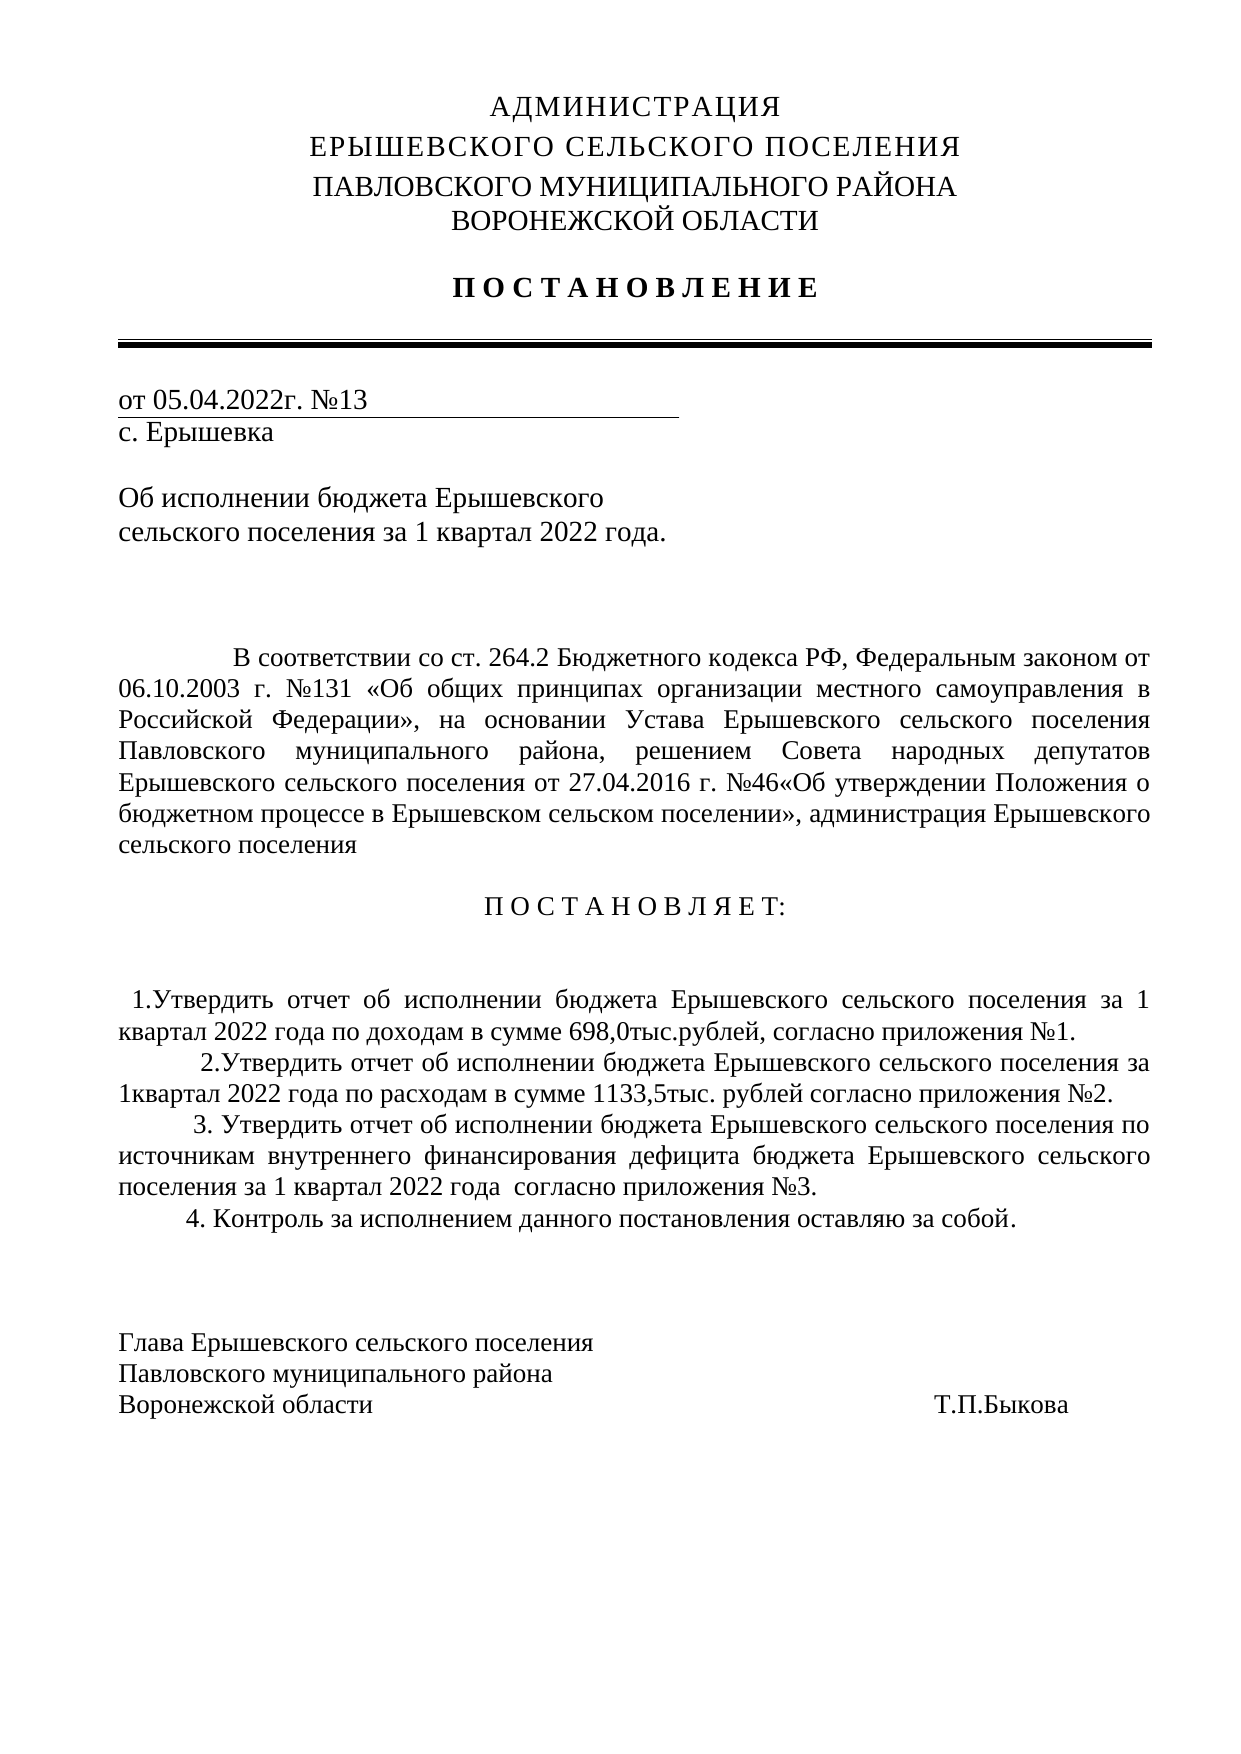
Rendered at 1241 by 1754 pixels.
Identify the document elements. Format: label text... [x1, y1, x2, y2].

text сельского поселения за 1 квартал 2022 года. [118, 514, 1152, 548]
text 1.Утвердить отчет об исполнении бюджета Ерышевского сельского поселения за 1 квартал 2022 года по доходам в сумме 698,0тыс.рублей, согласно приложения №1. [118, 984, 1152, 1046]
text В соответствии со ст. 264.2 Бюджетного кодекса РФ, Федеральным законом от 06.10.2003 г. №131 «Об общих принципах организации местного самоуправления в Российской Федерации», на основании Устава Ерышевского сельского поселения Павловского муниципального района, решением Совета народных депутатов Ерышевского сельского поселения от 27.04.2016 г. №46«Об утверждении Положения о бюджетном процессе в Ерышевском сельском поселении», администрация Ерышевского сельского поселения [118, 641, 1152, 859]
subtitle ПАВЛОВСКОГО МУНИЦИПАЛЬНОГО РАЙОНА [118, 169, 1152, 203]
text Павловского муниципального района [118, 1357, 1152, 1388]
subtitle АДМИНИСТРАЦИЯ [118, 89, 1152, 122]
text П О С Т А Н О В Л Я Е Т: [118, 890, 1152, 921]
text 4. Контроль за исполнением данного постановления оставляю за собой. [118, 1202, 1152, 1233]
subtitle ЕРЫШЕВСКОГО СЕЛЬСКОГО ПОСЕЛЕНИЯ [118, 129, 1152, 162]
text Об исполнении бюджета Ерышевского [118, 481, 1152, 514]
subtitle ВОРОНЕЖСКОЙ ОБЛАСТИ [118, 203, 1152, 236]
text Глава Ерышевского сельского поселения [118, 1326, 1152, 1357]
text 2.Утвердить отчет об исполнении бюджета Ерышевского сельского поселения за 1квартал 2022 года по расходам в сумме 1133,5тыс. рублей согласно приложения №2. [118, 1046, 1152, 1108]
text с. Ерышевка [118, 418, 1152, 447]
text П О С Т А Н О В Л Е Н И Е [118, 270, 1152, 303]
text 3. Утвердить отчет об исполнении бюджета Ерышевского сельского поселения по источникам внутреннего финансирования дефицита бюджета Ерышевского сельского поселения за 1 квартал 2022 года согласно приложения №3. [118, 1108, 1152, 1202]
text Воронежской области Т.П.Быкова [118, 1388, 1152, 1420]
text от 05.04.2022г. №13 [118, 382, 679, 417]
